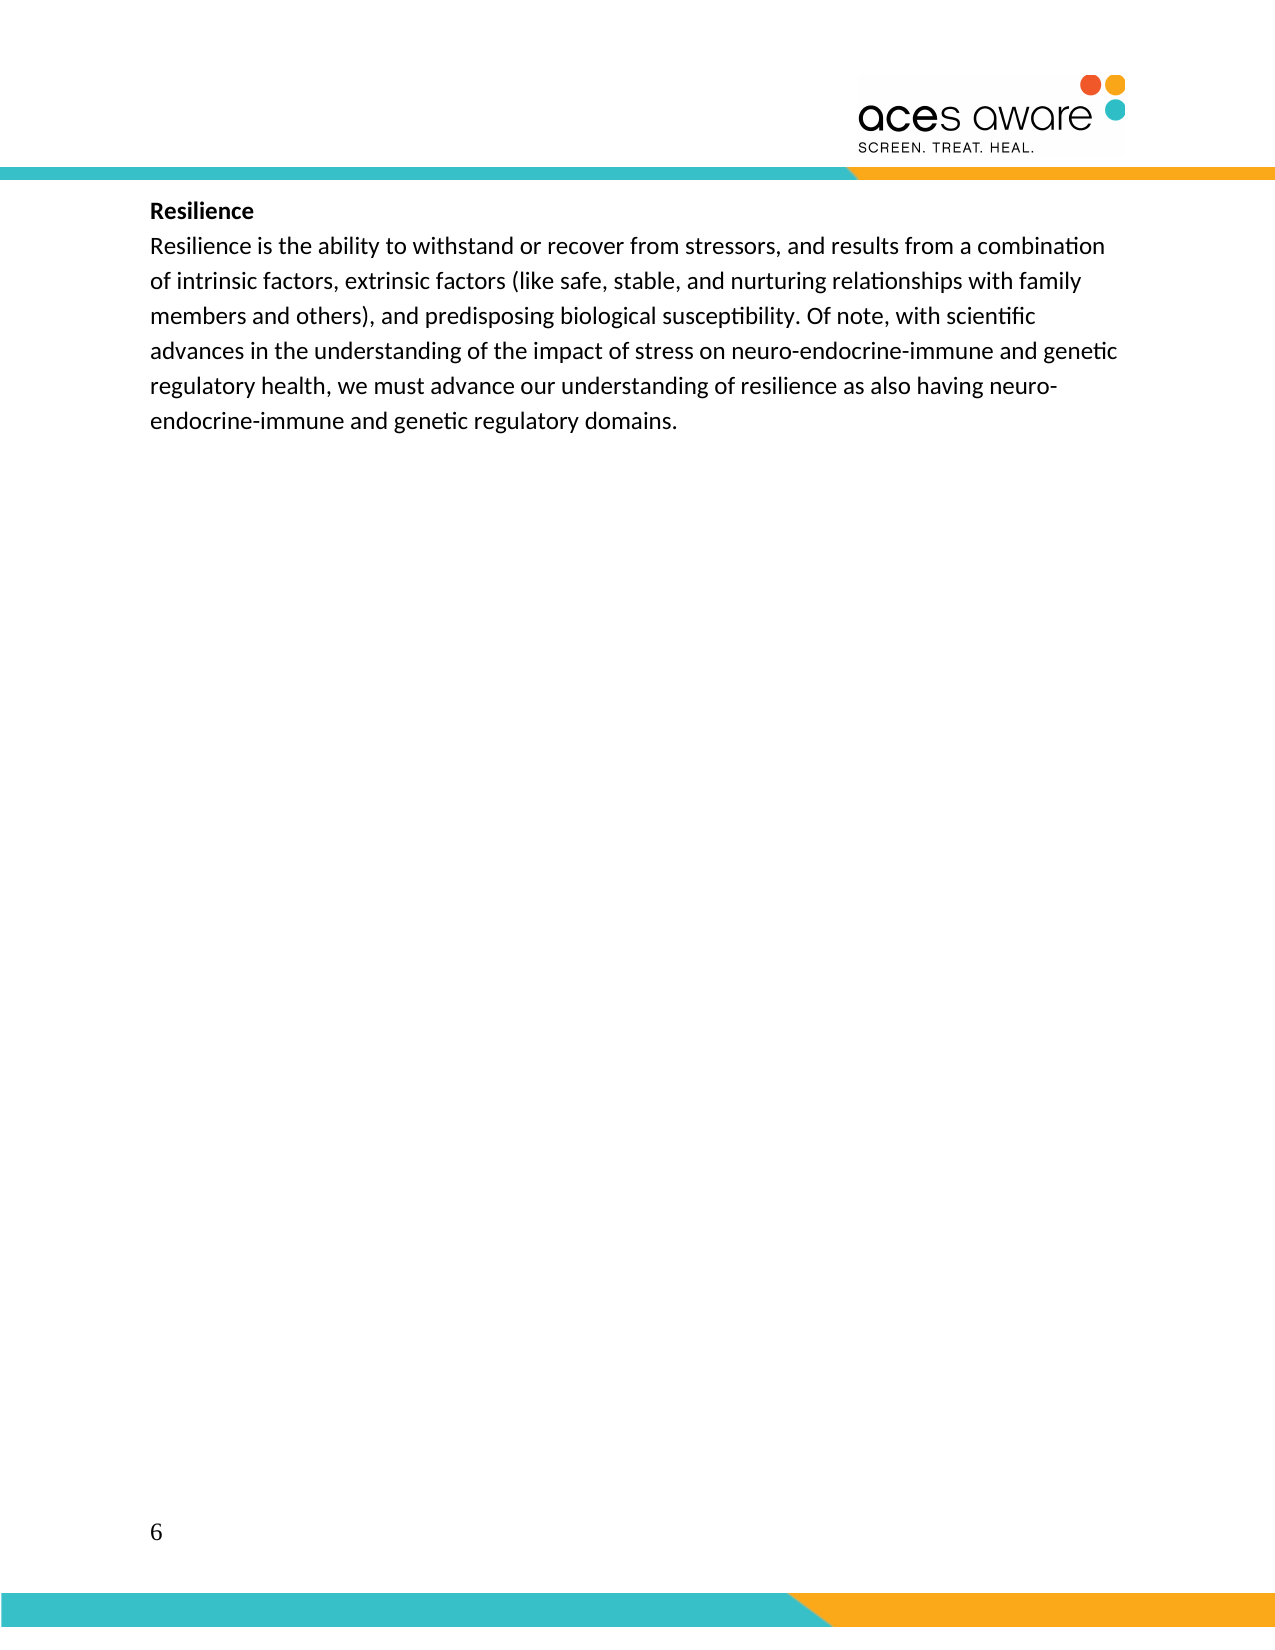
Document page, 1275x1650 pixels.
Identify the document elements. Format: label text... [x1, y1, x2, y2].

picture [0, 167, 1275, 180]
subtitle Resilience [150, 195, 1125, 226]
picture [857, 75, 1125, 156]
picture [1, 1593, 1275, 1627]
subtitle Resilience is the ability to withstand or recover from stressors, and results from a combination of intrinsic factors, extrinsic factors (like safe, stable, and nurturing relationships with family members and others), and predisposing biological susceptibility. Of note, with scientific advances in the understanding of the impact of stress on neuro-endocrine-immune and genetic regulatory health, we must advance our understanding of resilience as also having neuro-endocrine-immune and genetic regulatory domains. [150, 230, 1125, 436]
